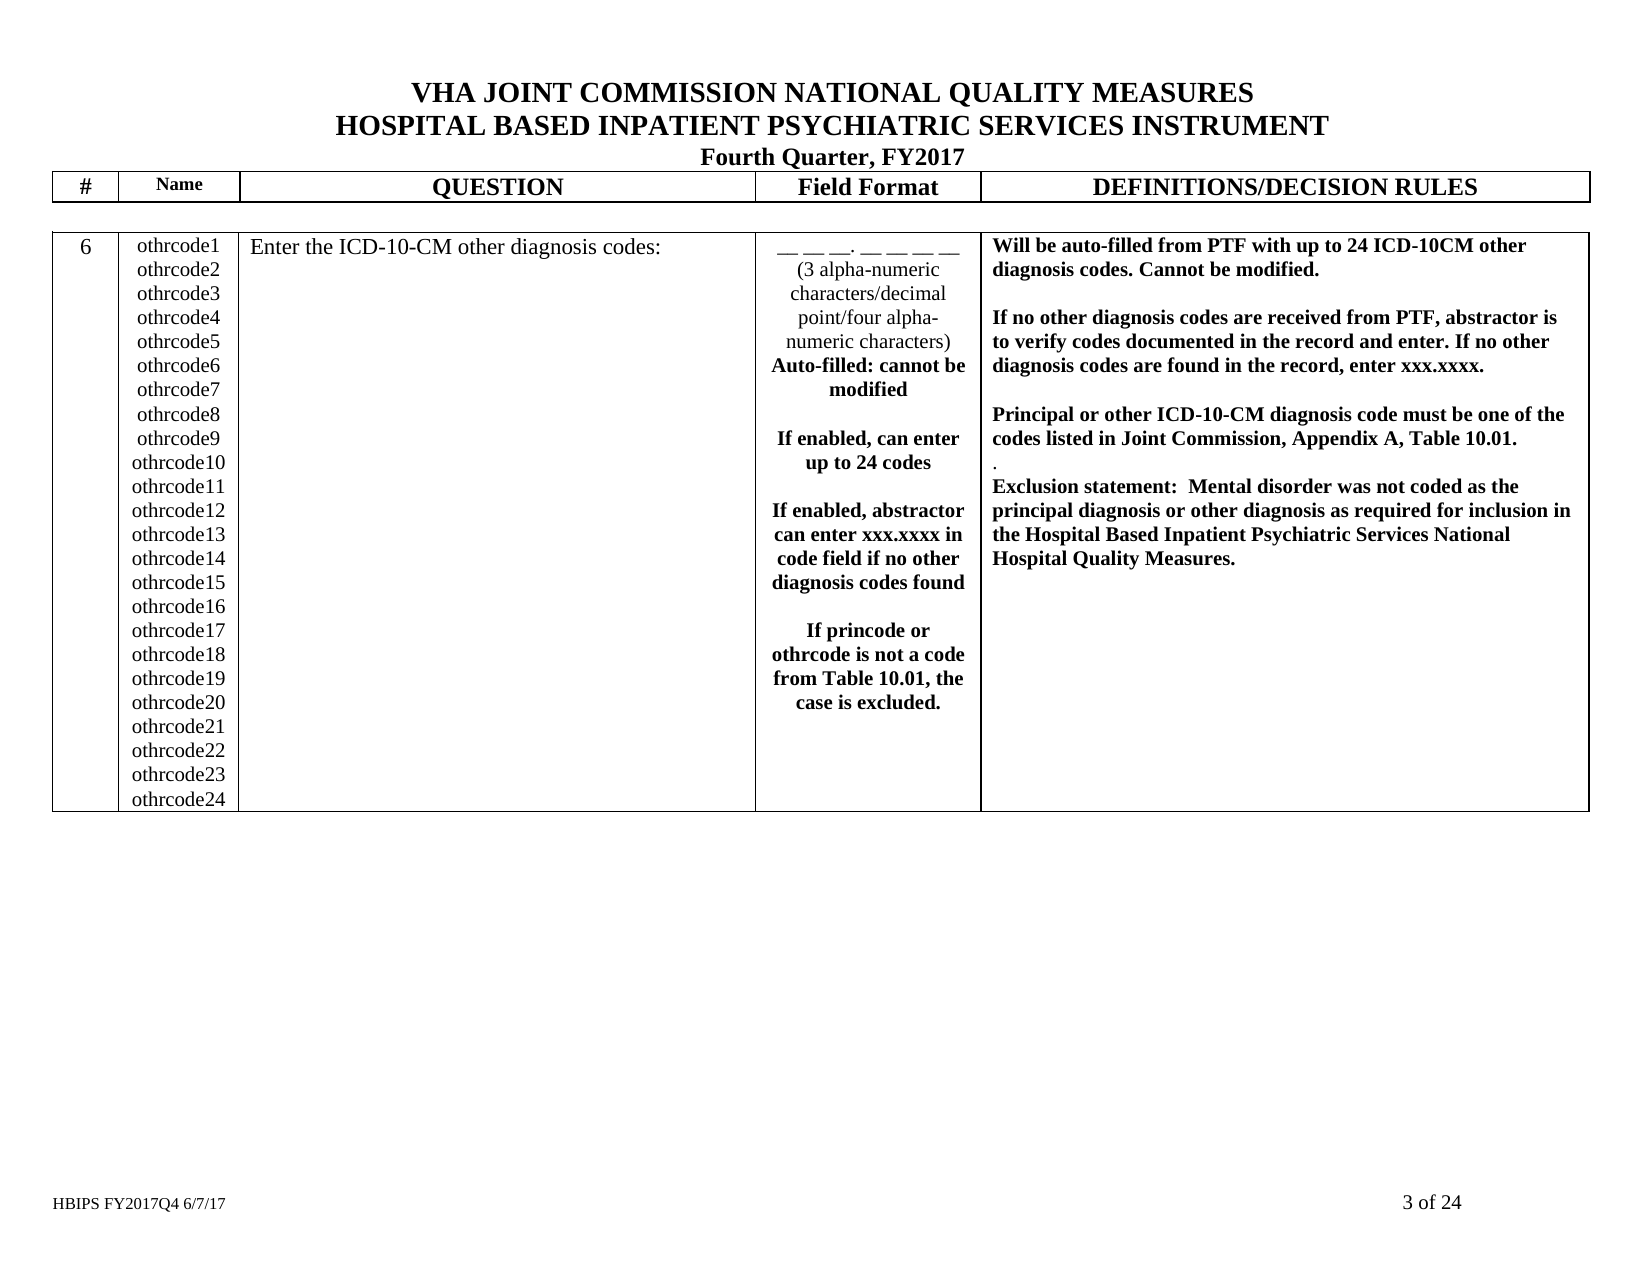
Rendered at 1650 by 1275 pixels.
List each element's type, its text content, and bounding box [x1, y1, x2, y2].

table_cell 6 [53, 233, 118, 811]
table_cell Enter the ICD-10-CM other diagnosis codes: [239, 233, 755, 811]
table_cell othrcode1 othrcode2 othrcode3 othrcode4 othrcode5 othrcode6 othrcode7 othrcode8 othrcode9 othrcode10 othrcode11 othrcode12 othrcode13 othrcode14 othrcode15 othrcode16 othrcode17 othrcode18 othrcode19 othrcode20 othrcode21 othrcode22 othrcode23 othrcode24 [119, 233, 238, 811]
table_cell Will be auto-filled from PTF with up to 24 ICD-10CM other diagnosis codes. Cannot be modified. If no other diagnosis codes are received from PTF, abstractor is to verify codes documented in the record and enter. If no other diagnosis codes are found in the record, enter xxx.xxxx. Principal or other ICD-10-CM diagnosis code must be one of the codes listed in Joint Commission, Appendix A, Table 10.01. . Exclusion statement: Mental disorder was not coded as the principal diagnosis or other diagnosis as required for inclusion in the Hospital Based Inpatient Psychiatric Services National Hospital Quality Measures. [982, 233, 1588, 811]
table_cell __ __ __. __ __ __ __ (3 alpha-numeric characters/decimal point/four alpha-numeric characters) Auto-filled: cannot be modified If enabled, can enter up to 24 codes If enabled, abstractor can enter xxx.xxxx in code field if no other diagnosis codes found If princode or othrcode is not a code from Table 10.01, the case is excluded. [756, 233, 980, 811]
